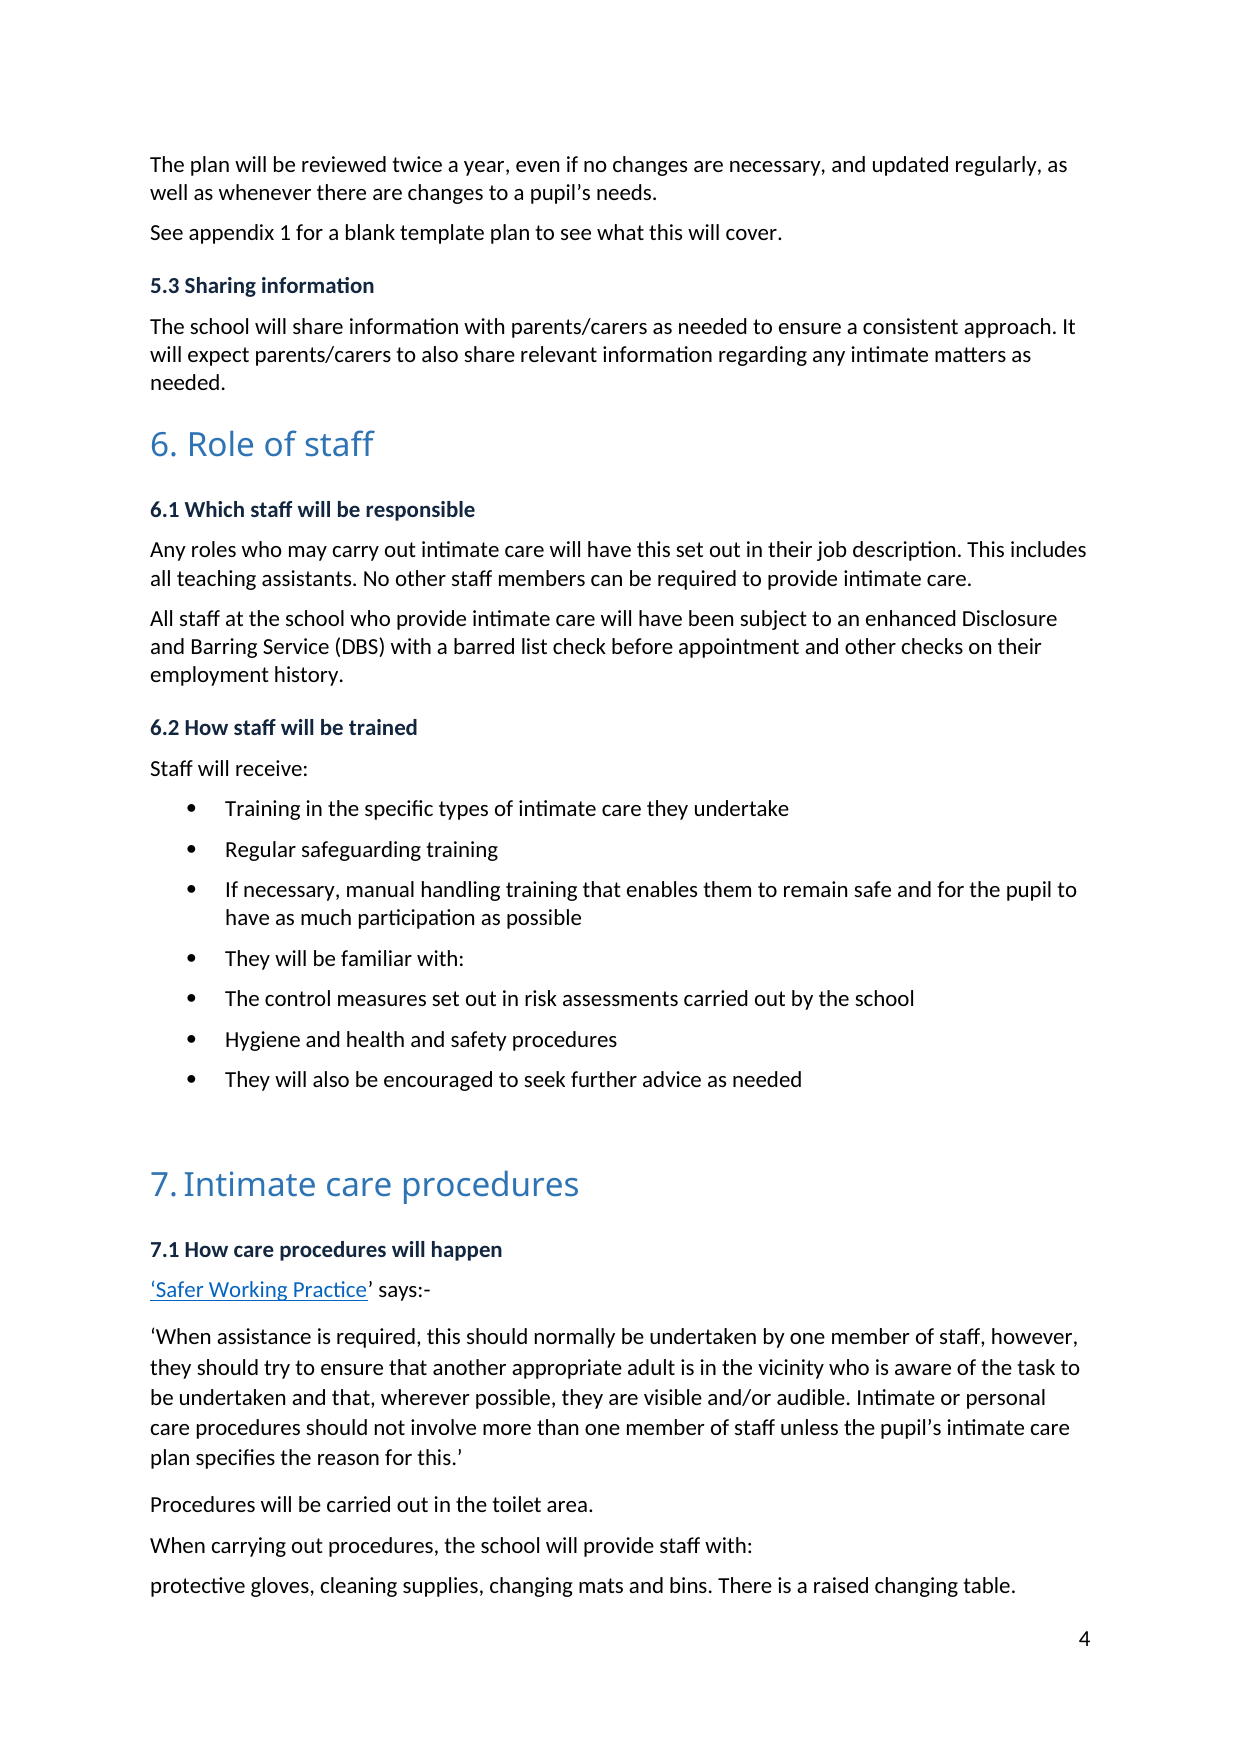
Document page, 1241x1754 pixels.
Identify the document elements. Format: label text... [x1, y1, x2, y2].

text Any roles who may carry out intimate care will have this set out in their job description. This includes all teaching assistants. No other staff members can be required to provide intimate care. [150, 536, 1090, 592]
text 5.3 Sharing information [150, 272, 1090, 299]
text ‘Safer Working Practice’ says:- [150, 1276, 1090, 1304]
text When carrying out procedures, the school will provide staff with: [150, 1531, 1090, 1559]
subtitle 6. Role of staff [150, 421, 1090, 467]
list Hygiene and health and safety procedures [187, 1025, 1090, 1053]
text The plan will be reviewed twice a year, even if no changes are necessary, and updated regularly, as well as whenever there are changes to a pupil’s needs. [150, 150, 1090, 206]
text 6.2 How staff will be trained [150, 713, 1090, 741]
text Procedures will be carried out in the toilet area. [150, 1490, 1090, 1518]
text 6.1 Which staff will be responsible [150, 495, 1090, 523]
text All staff at the school who provide intimate care will have been subject to an enhanced Disclosure and Barring Service (DBS) with a barred list check before appointment and other checks on their employment history. [150, 604, 1090, 688]
text ‘When assistance is required, this should normally be undertaken by one member of staff, however, they should try to ensure that another appropriate adult is in the vicinity who is aware of the task to be undertaken and that, wherever possible, they are visible and/or audible. Intimate or personal care procedures should not involve more than one member of staff unless the pupil’s intimate care plan specifies the reason for this.’ [150, 1322, 1090, 1471]
subtitle 7. Intimate care procedures [150, 1161, 1090, 1207]
list They will be familiar with: [187, 944, 1090, 972]
list They will also be encouraged to seek further advice as needed [187, 1065, 1090, 1093]
text protective gloves, cleaning supplies, changing mats and bins. There is a raised changing table. [150, 1571, 1090, 1599]
text Staff will receive: [150, 754, 1090, 782]
list If necessary, manual handling training that enables them to remain safe and for the pupil to have as much participation as possible [187, 875, 1090, 931]
text See appendix 1 for a blank template plan to see what this will cover. [150, 218, 1090, 247]
list The control measures set out in risk assessments carried out by the school [187, 984, 1090, 1012]
text The school will share information with parents/carers as needed to ensure a consistent approach. It will expect parents/carers to also share relevant information regarding any intimate matters as needed. [150, 312, 1090, 396]
list Regular safeguarding training [187, 835, 1090, 863]
list Training in the specific types of intimate care they undertake [187, 794, 1090, 822]
text 7.1 How care procedures will happen [150, 1235, 1090, 1263]
